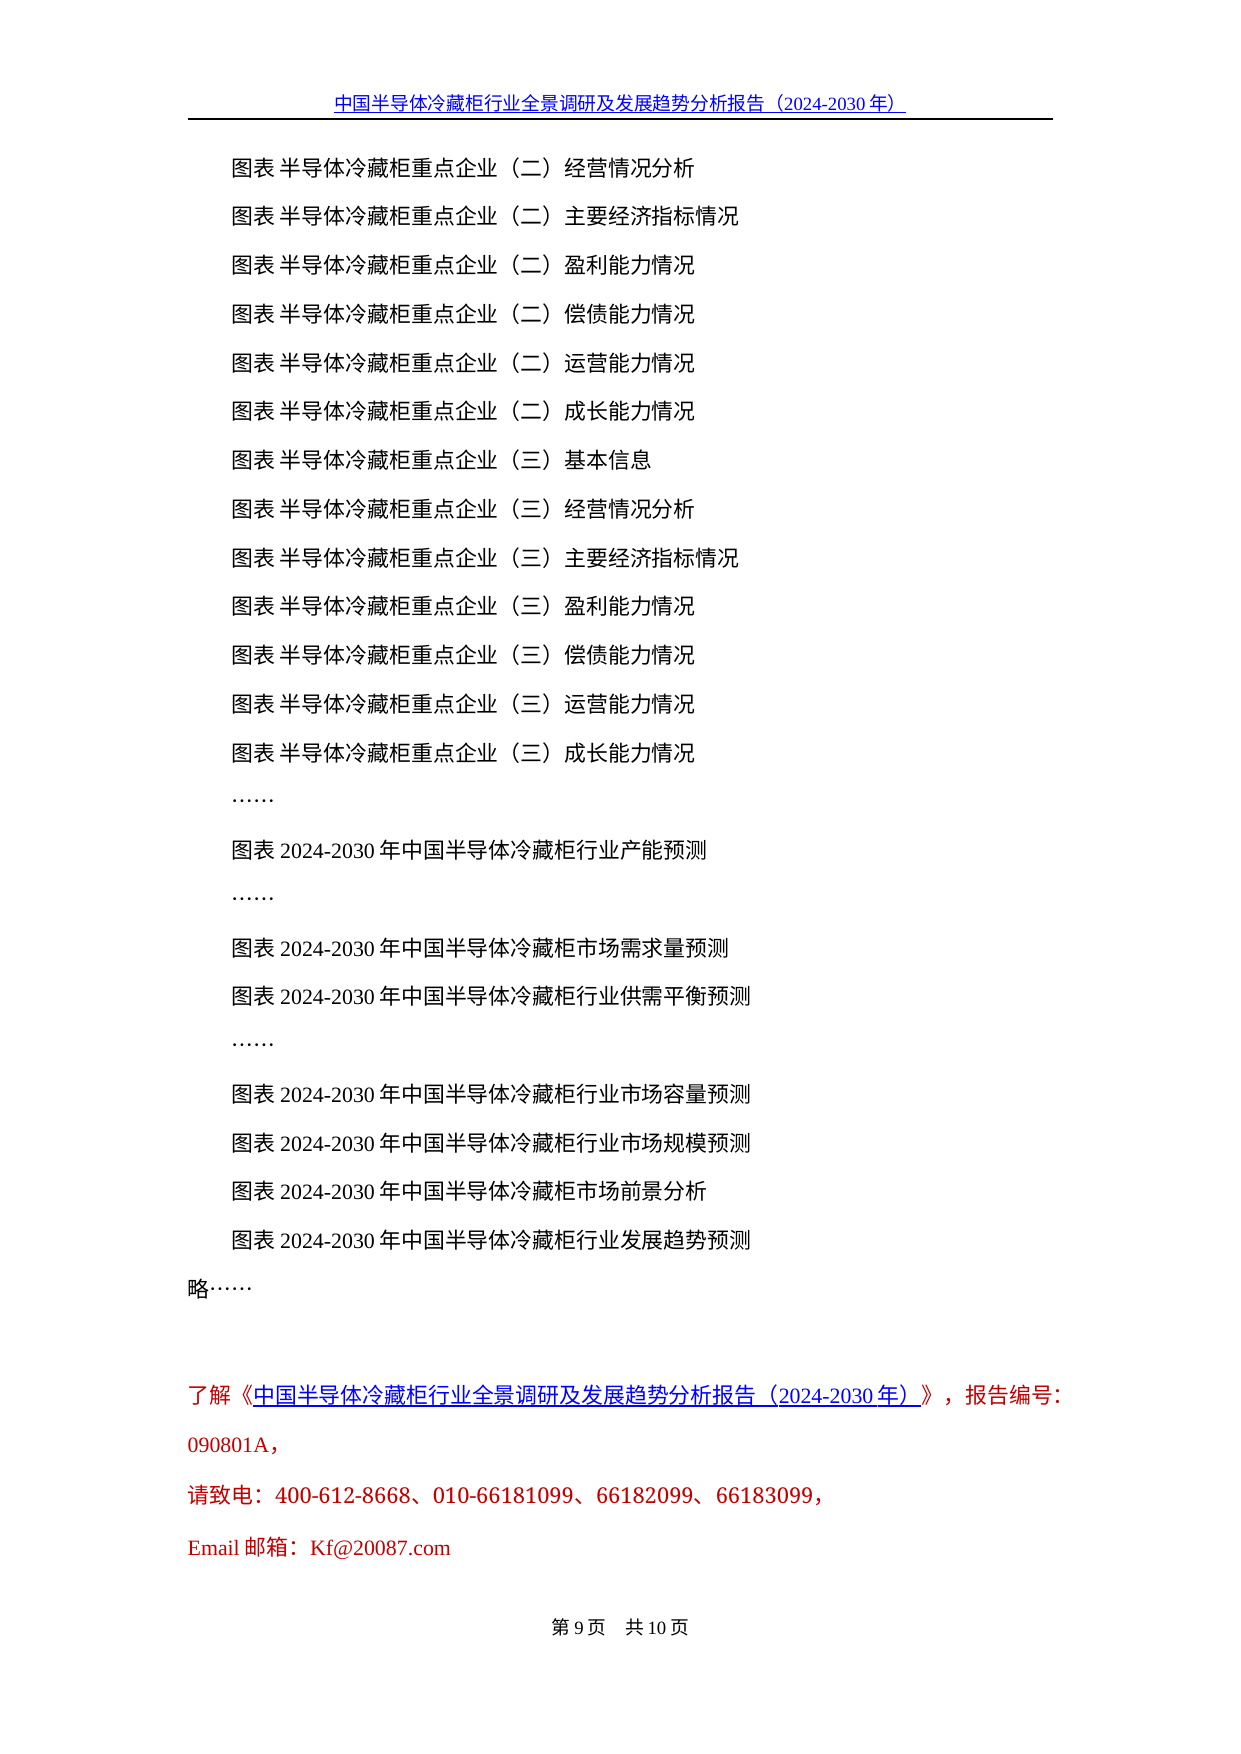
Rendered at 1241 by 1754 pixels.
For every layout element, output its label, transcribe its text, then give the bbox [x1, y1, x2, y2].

text 了解《中国半导体冷藏柜行业全景调研及发展趋势分析报告（2024-2030年）》，报告编号：090801A， [187, 1378, 1053, 1459]
text 请致电：400-612-8668、010-66181099、66182099、66183099， [187, 1478, 1053, 1511]
text Email邮箱：Kf@20087.com [187, 1530, 1053, 1562]
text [187, 150, 1053, 1304]
